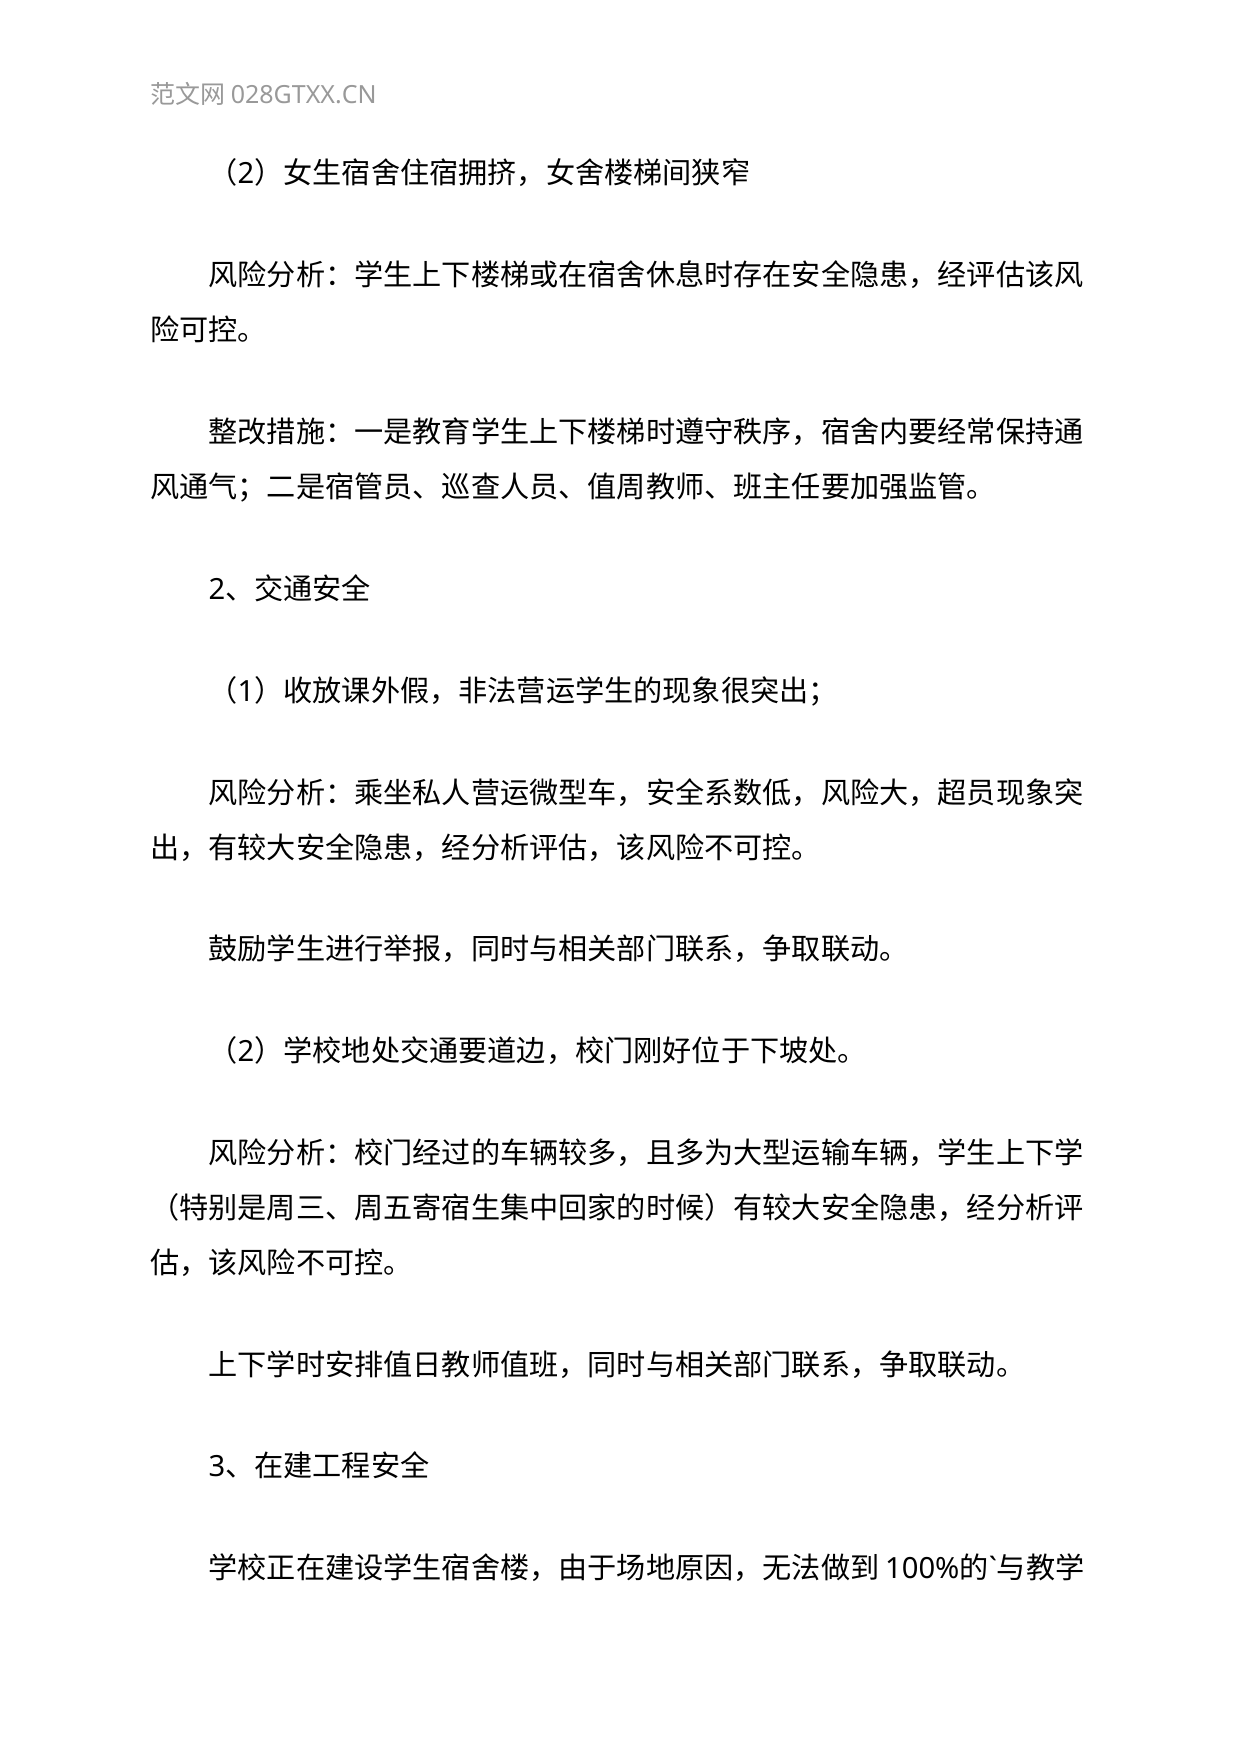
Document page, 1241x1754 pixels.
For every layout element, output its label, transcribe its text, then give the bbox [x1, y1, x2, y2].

text 上下学时安排值日教师值班，同时与相关部门联系，争取联动。 [150, 1341, 1090, 1383]
text 3、在建工程安全 [150, 1443, 1090, 1485]
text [150, 1545, 1090, 1587]
text （1）收放课外假，非法营运学生的现象很突出； [150, 667, 1090, 710]
text （2）学校地处交通要道边，校门刚好位于下坡处。 [150, 1028, 1090, 1070]
text 鼓励学生进行举报，同时与相关部门联系，争取联动。 [150, 926, 1090, 968]
text 风险分析：乘坐私人营运微型车，安全系数低，风险大，超员现象突出，有较大安全隐患，经分析评估，该风险不可控。 [150, 769, 1090, 866]
text （2）女生宿舍住宿拥挤，女舍楼梯间狭窄 [150, 150, 1090, 192]
text 风险分析：校门经过的车辆较多，且多为大型运输车辆，学生上下学（特别是周三、周五寄宿生集中回家的时候）有较大安全隐患，经分析评估，该风险不可控。 [150, 1130, 1090, 1282]
text 风险分析：学生上下楼梯或在宿舍休息时存在安全隐患，经评估该风险可控。 [150, 252, 1090, 349]
text 整改措施：一是教育学生上下楼梯时遵守秩序，宿舍内要经常保持通风通气；二是宿管员、巡查人员、值周教师、班主任要加强监管。 [150, 409, 1090, 506]
text 2、交通安全 [150, 565, 1090, 608]
